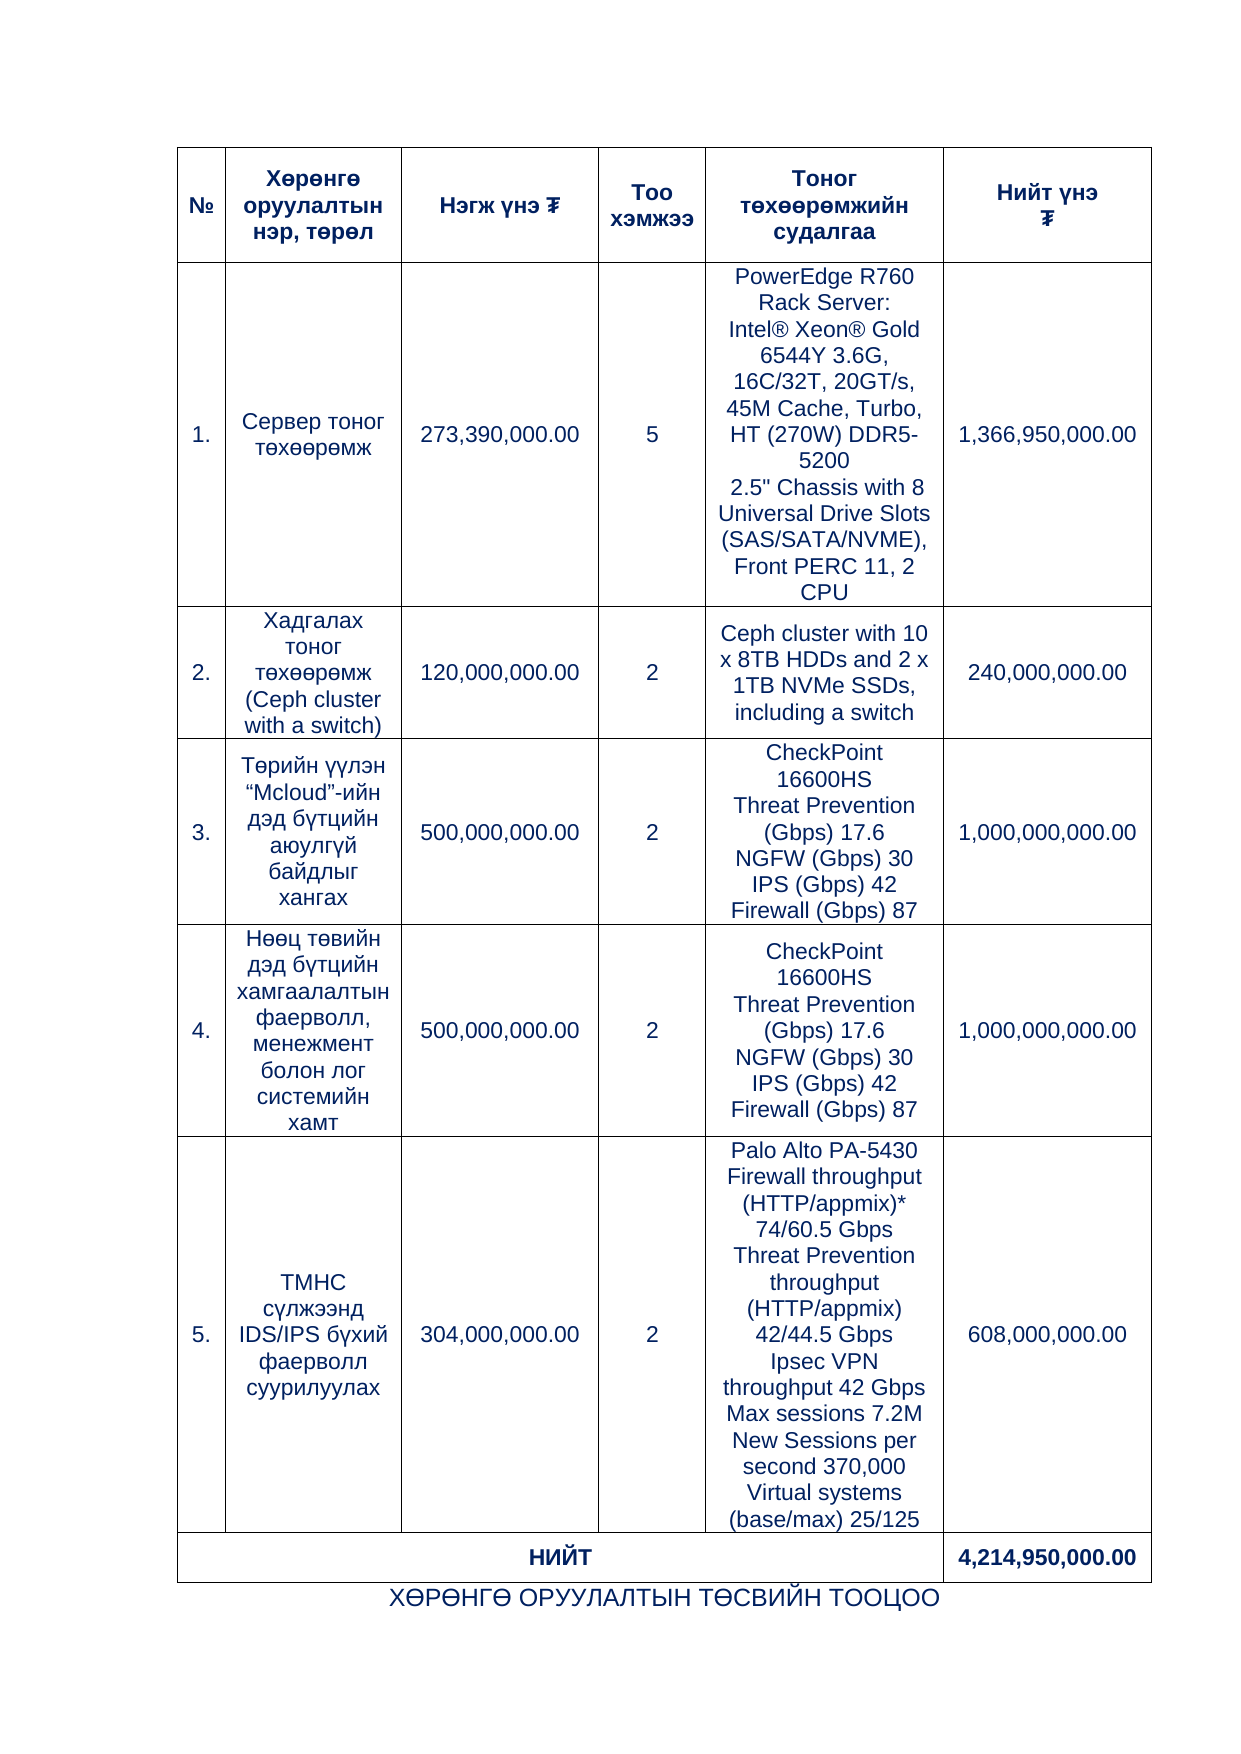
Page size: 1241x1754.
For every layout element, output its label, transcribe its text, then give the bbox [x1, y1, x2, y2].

table_cell 240,000,000.00 [944, 607, 1151, 738]
table_cell 304,000,000.00 [402, 1137, 598, 1532]
table_cell 120,000,000.00 [402, 607, 598, 738]
table_header Нэгж үнэ ₮ [402, 148, 598, 262]
table_cell Нөөц төвийн дэд бүтцийн хамгаалалтын фаерволл, менежмент болон лог системийн хамт [226, 925, 401, 1136]
table_cell Ceph cluster with 10 x 8TB HDDs and 2 x 1TB NVMe SSDs, including a switch [706, 607, 943, 738]
table_header № [178, 148, 225, 262]
table_cell 4,214,950,000.00 [944, 1533, 1151, 1582]
table_cell CheckPoint 16600HS Threat Prevention (Gbps) 17.6 NGFW (Gbps) 30 IPS (Gbps) 42 Firewall (Gbps) 87 [706, 739, 943, 924]
table_cell 5. [178, 1137, 225, 1532]
table_cell 1,366,950,000.00 [944, 263, 1151, 606]
table_header Хөрөнгө оруулалтын нэр, төрөл [226, 148, 401, 262]
table_cell CheckPoint 16600HS Threat Prevention (Gbps) 17.6 NGFW (Gbps) 30 IPS (Gbps) 42 Firewall (Gbps) 87 [706, 925, 943, 1136]
table_cell 1,000,000,000.00 [944, 925, 1151, 1136]
table_cell 273,390,000.00 [402, 263, 598, 606]
table_cell Төрийн үүлэн “Mcloud”-ийн дэд бүтцийн аюулгүй байдлыг хангах [226, 739, 401, 924]
table_header Тоо хэмжээ [599, 148, 705, 262]
table_cell Сервер тоног төхөөрөмж [226, 263, 401, 606]
table_cell 2 [599, 1137, 705, 1532]
table_cell 3. [178, 739, 225, 924]
table_cell 2 [599, 925, 705, 1136]
text ХӨРӨНГӨ ОРУУЛАЛТЫН ТӨСВИЙН ТООЦОО [177, 1583, 1152, 1611]
table_cell 4. [178, 925, 225, 1136]
table_cell 500,000,000.00 [402, 739, 598, 924]
table_cell 1. [178, 263, 225, 606]
table_cell 5 [599, 263, 705, 606]
table_cell 2 [599, 607, 705, 738]
table_cell 608,000,000.00 [944, 1137, 1151, 1532]
table_cell 2. [178, 607, 225, 738]
table_header Нийт үнэ ₮ [944, 148, 1151, 262]
table_cell Хадгалах тоног төхөөрөмж (Ceph cluster with a switch) [226, 607, 401, 738]
table_cell 2 [599, 739, 705, 924]
table_header Тоног төхөөрөмжийн судалгаа [706, 148, 943, 262]
table_cell Palo Alto PA-5430 Firewall throughput (HTTP/appmix)* 74/60.5 Gbps Threat Prevention throughput (HTTP/appmix) 42/44.5 Gbps Ipsec VPN throughput 42 Gbps Max sessions 7.2M New Sessions per second 370,000 Virtual systems (base/max) 25/125 [706, 1137, 943, 1532]
table_cell НИЙТ [178, 1533, 943, 1582]
table_cell 1,000,000,000.00 [944, 739, 1151, 924]
table_cell TMHC сүлжээнд IDS/IPS бүхий фаерволл суурилуулах [226, 1137, 401, 1532]
table_cell PowerEdge R760 Rack Server: Intel® Xeon® Gold 6544Y 3.6G, 16C/32T, 20GT/s, 45M Cache, Turbo, HT (270W) DDR5-5200 2.5" Chassis with 8 Universal Drive Slots (SAS/SATA/NVME), Front PERC 11, 2 CPU [706, 263, 943, 606]
table_cell 500,000,000.00 [402, 925, 598, 1136]
